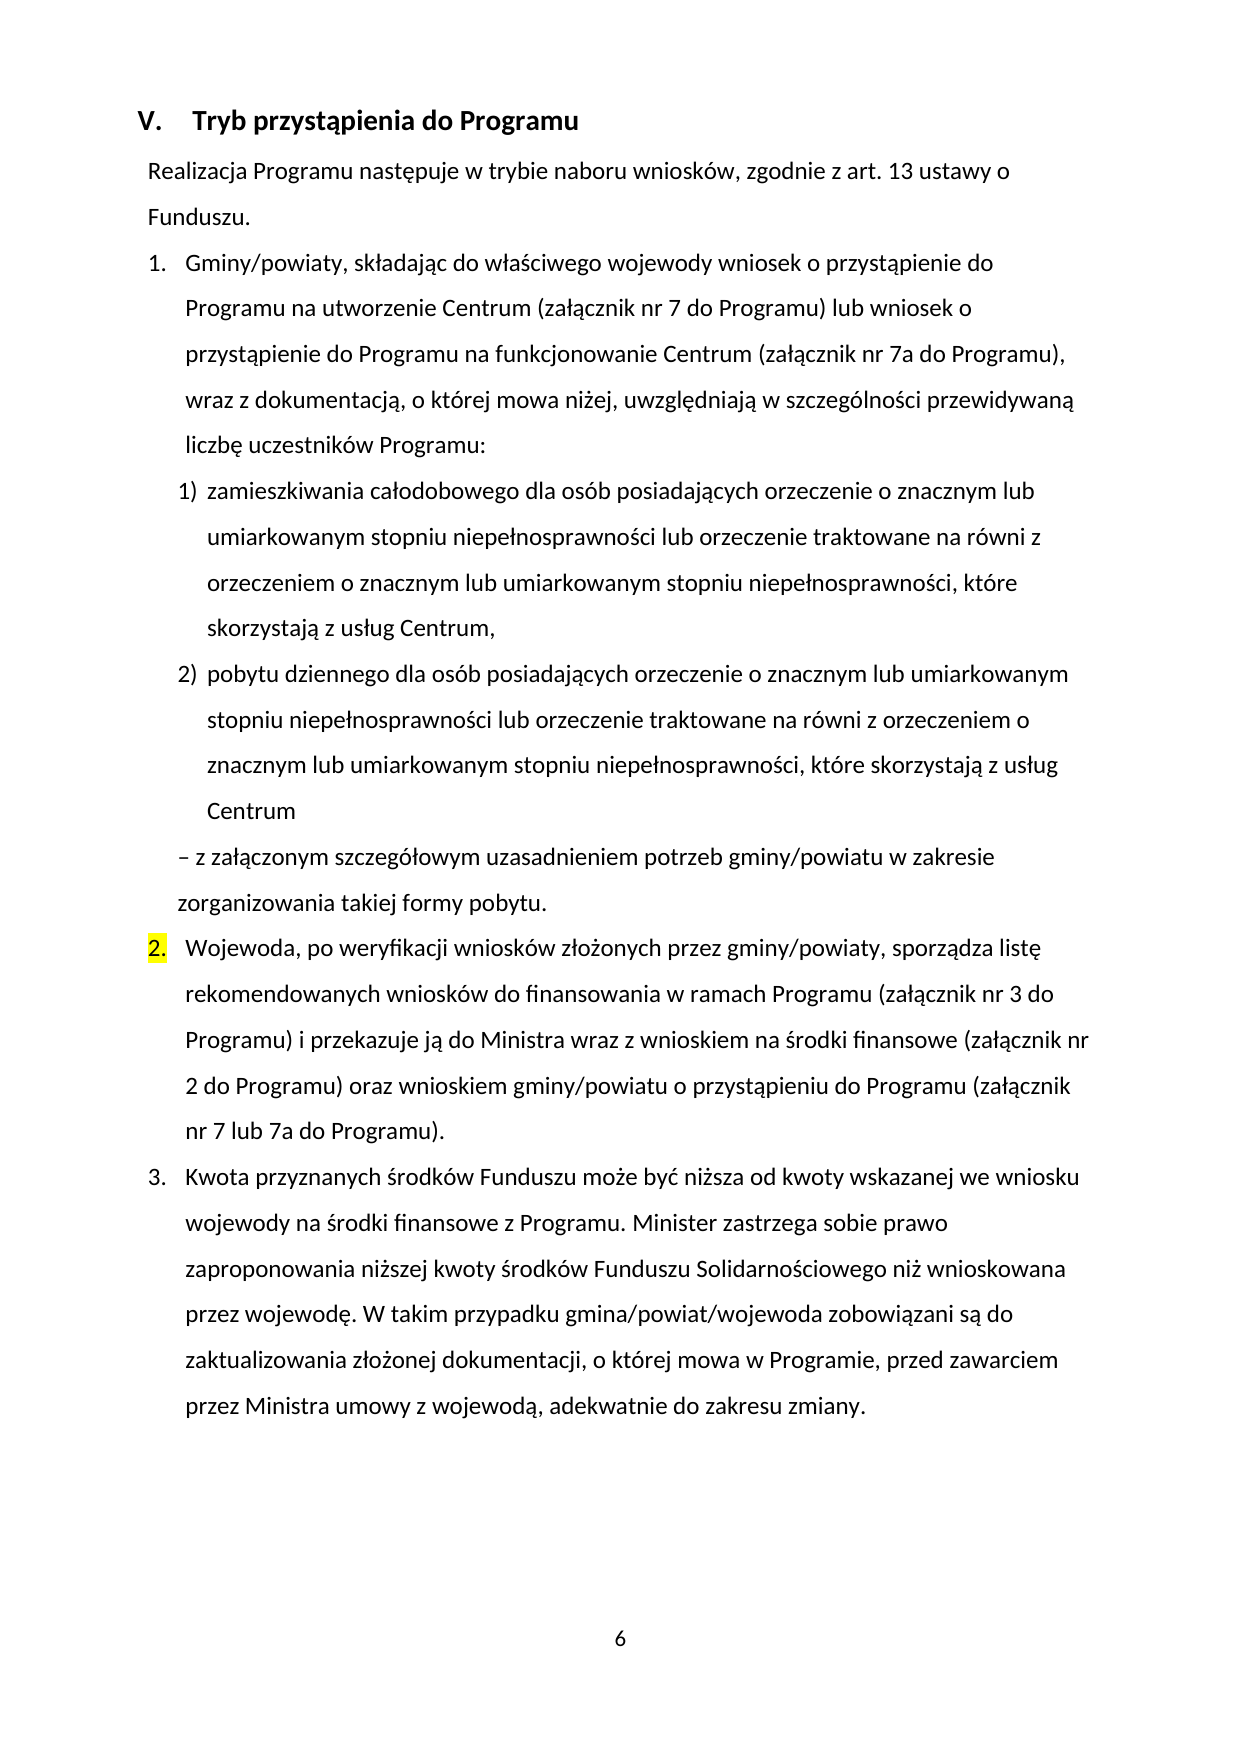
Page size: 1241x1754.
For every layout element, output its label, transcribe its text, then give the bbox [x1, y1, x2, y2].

text – z załączonym szczegółowym uzasadnieniem potrzeb gminy/powiatu w zakresie zorganizowania takiej formy pobytu. [177, 841, 1093, 917]
text Realizacja Programu następuje w trybie naboru wniosków, zgodnie z art. 13 ustawy o Funduszu. [148, 155, 1093, 231]
list pobytu dziennego dla osób posiadających orzeczenie o znacznym lub umiarkowanym stopniu niepełnosprawności lub orzeczenie traktowane na równi z orzeczeniem o znacznym lub umiarkowanym stopniu niepełnosprawności, które skorzystają z usług Centrum [177, 658, 1093, 826]
subtitle Tryb przystąpienia do Programu [162, 102, 1093, 137]
list Wojewoda, po weryfikacji wniosków złożonych przez gminy/powiaty, sporządza listę rekomendowanych wniosków do finansowania w ramach Programu (załącznik nr 3 do Programu) i przekazuje ją do Ministra wraz z wnioskiem na środki finansowe (załącznik nr 2 do Programu) oraz wnioskiem gminy/powiatu o przystąpieniu do Programu (załącznik nr 7 lub 7a do Programu). [148, 933, 1093, 1146]
list Kwota przyznanych środków Funduszu może być niższa od kwoty wskazanej we wniosku wojewody na środki finansowe z Programu. Minister zastrzega sobie prawo zaproponowania niższej kwoty środków Funduszu Solidarnościowego niż wnioskowana przez wojewodę. W takim przypadku gmina/powiat/wojewoda zobowiązani są do zaktualizowania złożonej dokumentacji, o której mowa w Programie, przed zawarciem przez Ministra umowy z wojewodą, adekwatnie do zakresu zmiany. [148, 1161, 1093, 1420]
list Gminy/powiaty, składając do właściwego wojewody wniosek o przystąpienie do Programu na utworzenie Centrum (załącznik nr 7 do Programu) lub wniosek o przystąpienie do Programu na funkcjonowanie Centrum (załącznik nr 7a do Programu), wraz z dokumentacją, o której mowa niżej, uwzględniają w szczególności przewidywaną liczbę uczestników Programu: [148, 247, 1093, 460]
list zamieszkiwania całodobowego dla osób posiadających orzeczenie o znacznym lub umiarkowanym stopniu niepełnosprawności lub orzeczenie traktowane na równi z orzeczeniem o znacznym lub umiarkowanym stopniu niepełnosprawności, które skorzystają z usług Centrum, [177, 475, 1093, 643]
